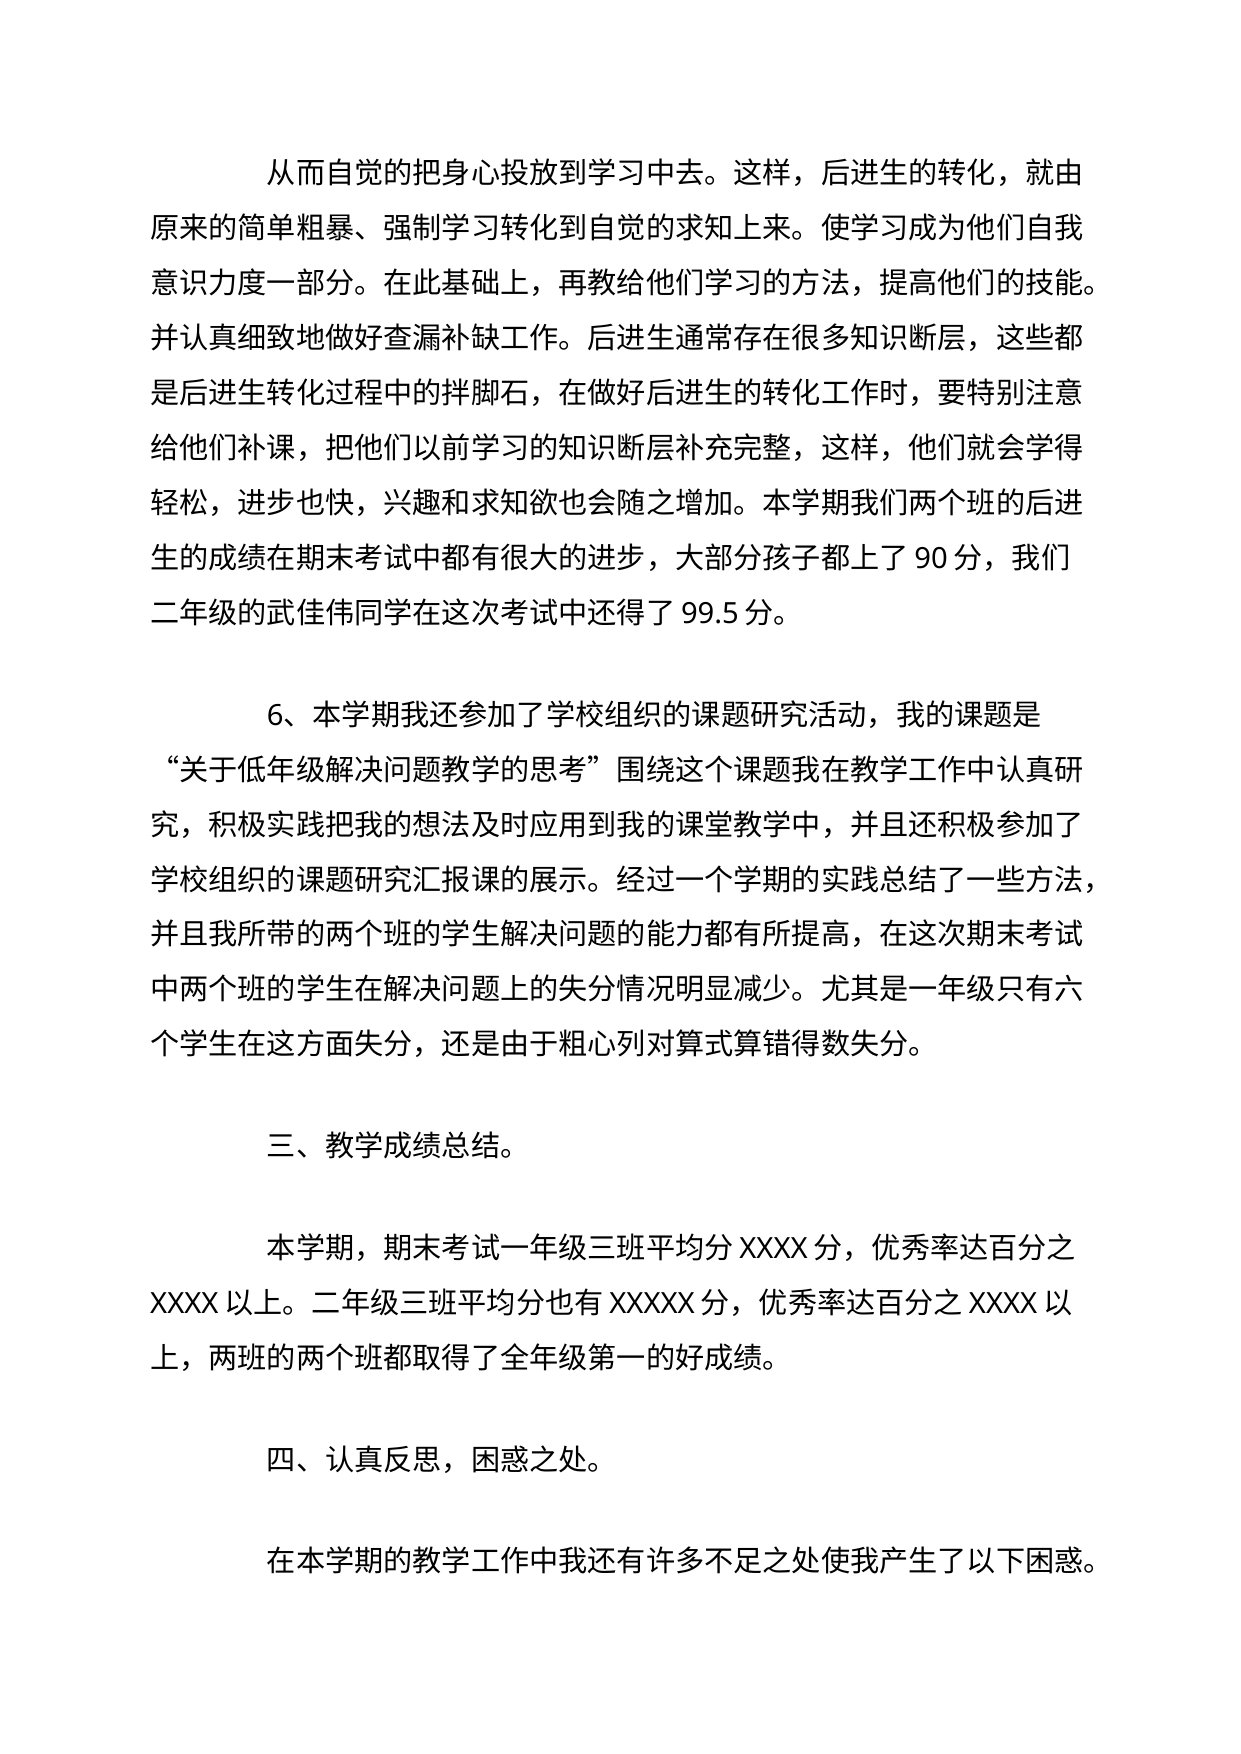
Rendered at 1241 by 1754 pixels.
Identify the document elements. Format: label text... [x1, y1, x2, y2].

text 从而自觉的把身心投放到学习中去。这样，后进生的转化，就由原来的简单粗暴、强制学习转化到自觉的求知上来。使学习成为他们自我意识力度一部分。在此基础上，再教给他们学习的方法，提高他们的技能。并认真细致地做好查漏补缺工作。后进生通常存在很多知识断层，这些都是后进生转化过程中的拌脚石，在做好后进生的转化工作时，要特别注意给他们补课，把他们以前学习的知识断层补充完整，这样，他们就会学得轻松，进步也快，兴趣和求知欲也会随之增加。本学期我们两个班的后进生的成绩在期末考试中都有很大的进步，大部分孩子都上了90分，我们二年级的武佳伟同学在这次考试中还得了99.5分。 [150, 150, 1090, 632]
text 三、教学成绩总结。 [150, 1122, 1090, 1165]
text 在本学期的教学工作中我还有许多不足之处使我产生了以下困惑。 [150, 1538, 1090, 1580]
text 本学期，期末考试一年级三班平均分XXXX分，优秀率达百分之XXXX以上。二年级三班平均分也有XXXXX分，优秀率达百分之XXXX以上，两班的两个班都取得了全年级第一的好成绩。 [150, 1224, 1090, 1377]
text 四、认真反思，困惑之处。 [150, 1436, 1090, 1478]
text 6、本学期我还参加了学校组织的课题研究活动，我的课题是“关于低年级解决问题教学的思考”围绕这个课题我在教学工作中认真研究，积极实践把我的想法及时应用到我的课堂教学中，并且还积极参加了学校组织的课题研究汇报课的展示。经过一个学期的实践总结了一些方法，并且我所带的两个班的学生解决问题的能力都有所提高，在这次期末考试中两个班的学生在解决问题上的失分情况明显减少。尤其是一年级只有六个学生在这方面失分，还是由于粗心列对算式算错得数失分。 [150, 691, 1090, 1063]
